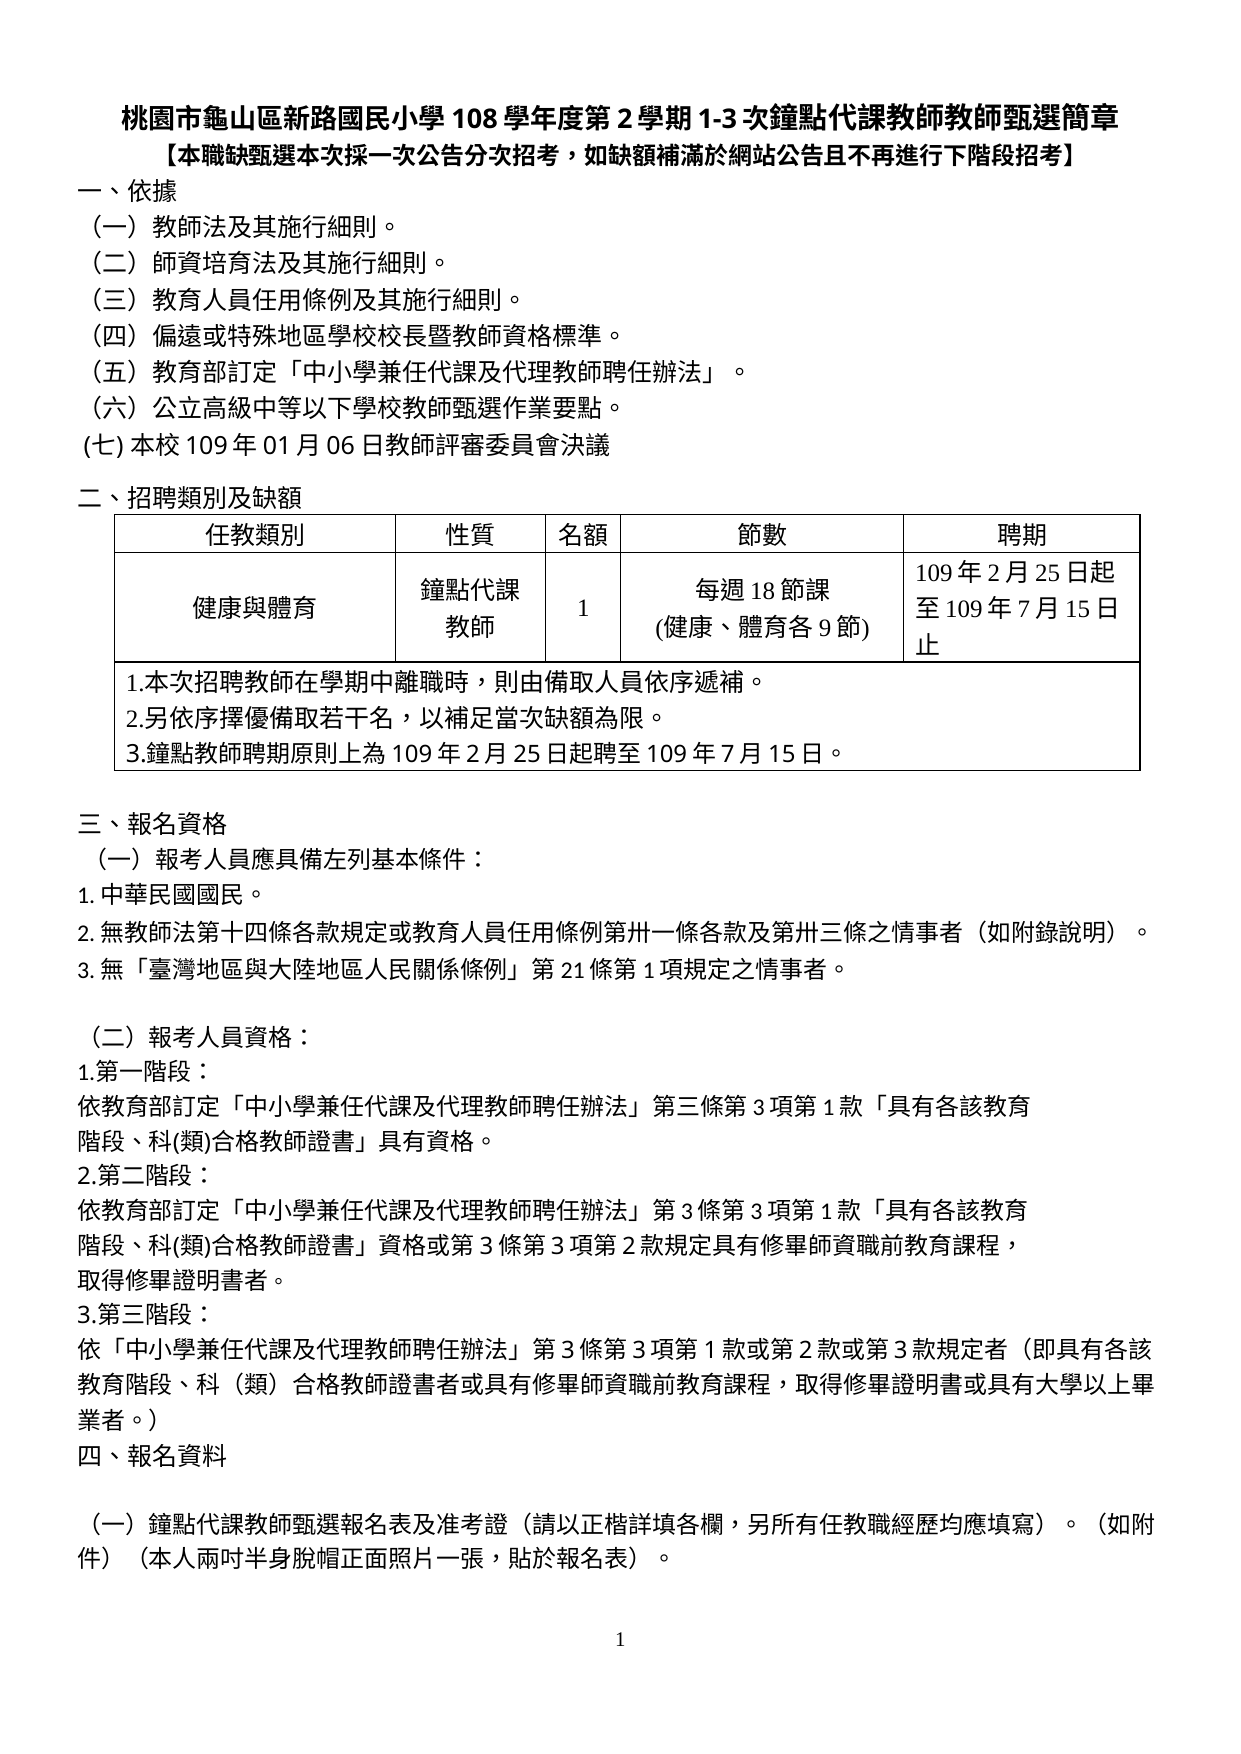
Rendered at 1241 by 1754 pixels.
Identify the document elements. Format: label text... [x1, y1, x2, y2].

text （一）報考人員應具備左列基本條件： [77, 841, 1163, 875]
table_cell 109年2月25日起至109年7月15日止 [904, 553, 1139, 661]
table_header 聘期 [904, 515, 1139, 552]
text 依教育部訂定「中小學兼任代課及代理教師聘任辦法」第三條第3項第1款「具有各該教育 [77, 1087, 1163, 1122]
text 【本職缺甄選本次採一次公告分次招考，如缺額補滿於網站公告且不再進行下階段招考】 [77, 137, 1163, 171]
text 依教育部訂定「中小學兼任代課及代理教師聘任辦法」第3條第3項第1款「具有各該教育 [77, 1192, 1163, 1226]
table_header 任教類別 [115, 515, 395, 552]
text 階段、科(類)合格教師證書」資格或第3條第3項第2款規定具有修畢師資職前教育課程， [77, 1226, 1163, 1261]
text 階段、科(類)合格教師證書」具有資格。 [77, 1122, 1163, 1157]
text （一）鐘點代課教師甄選報名表及准考證（請以正楷詳填各欄，另所有任教職經歷均應填寫）。（如附件）（本人兩吋半身脫帽正面照片一張，貼於報名表）。 [77, 1505, 1163, 1575]
text 1.第一階段： [77, 1053, 1163, 1087]
text 2.第二階段： [77, 1157, 1163, 1192]
text 取得修畢證明書者。 [77, 1261, 1163, 1296]
text （四）偏遠或特殊地區學校校長暨教師資格標準。 [77, 316, 1163, 353]
text 三、報名資格 [77, 804, 1163, 841]
text （二）師資培育法及其施行細則。 [77, 244, 1163, 280]
text （一）教師法及其施行細則。 [77, 208, 1163, 244]
table_header 名額 [546, 515, 620, 552]
text 二、招聘類別及缺額 [77, 478, 1163, 514]
table_header 性質 [396, 515, 545, 552]
text 四、報名資料 [77, 1436, 1163, 1473]
text （二）報考人員資格： [77, 1018, 1163, 1053]
text 桃園市龜山區新路國民小學108學年度第2學期1-3次鐘點代課教師教師甄選簡章 [77, 94, 1163, 137]
table_cell 每週18節課 (健康、體育各9節) [621, 553, 903, 661]
text （五）教育部訂定「中小學兼任代課及代理教師聘任辦法」。 [77, 353, 1163, 389]
table_cell 1.本次招聘教師在學期中離職時，則由備取人員依序遞補。 2.另依序擇優備取若干名，以補足當次缺額為限。 3.鐘點教師聘期原則上為109年2月25日起聘至109年7月15日。 [115, 663, 1139, 770]
text （六）公立高級中等以下學校教師甄選作業要點。 [77, 389, 1163, 425]
table_cell 鐘點代課 教師 [396, 553, 545, 661]
text 依「中小學兼任代課及代理教師聘任辦法」第3條第3項第1款或第2款或第3款規定者（即具有各該教育階段、科（類）合格教師證書者或具有修畢師資職前教育課程，取得修畢證明書或具有大學以上畢業者。） [77, 1331, 1163, 1436]
text （三）教育人員任用條例及其施行細則。 [77, 280, 1163, 316]
table_cell 健康與體育 [115, 553, 395, 661]
text 1. 中華民國國民。 [77, 875, 1163, 910]
text (七) 本校109年01月06日教師評審委員會決議 [77, 425, 1163, 461]
text 2. 無教師法第十四條各款規定或教育人員任用條例第卅一條各款及第卅三條之情事者（如附錄說明）。 [77, 913, 1163, 948]
table_cell 1 [546, 553, 620, 661]
text 一、依據 [77, 171, 1163, 208]
text 3. 無「臺灣地區與大陸地區人民關係條例」第21條第1項規定之情事者。 [77, 951, 1163, 986]
table_header 節數 [621, 515, 903, 552]
text 3.第三階段： [77, 1296, 1163, 1331]
